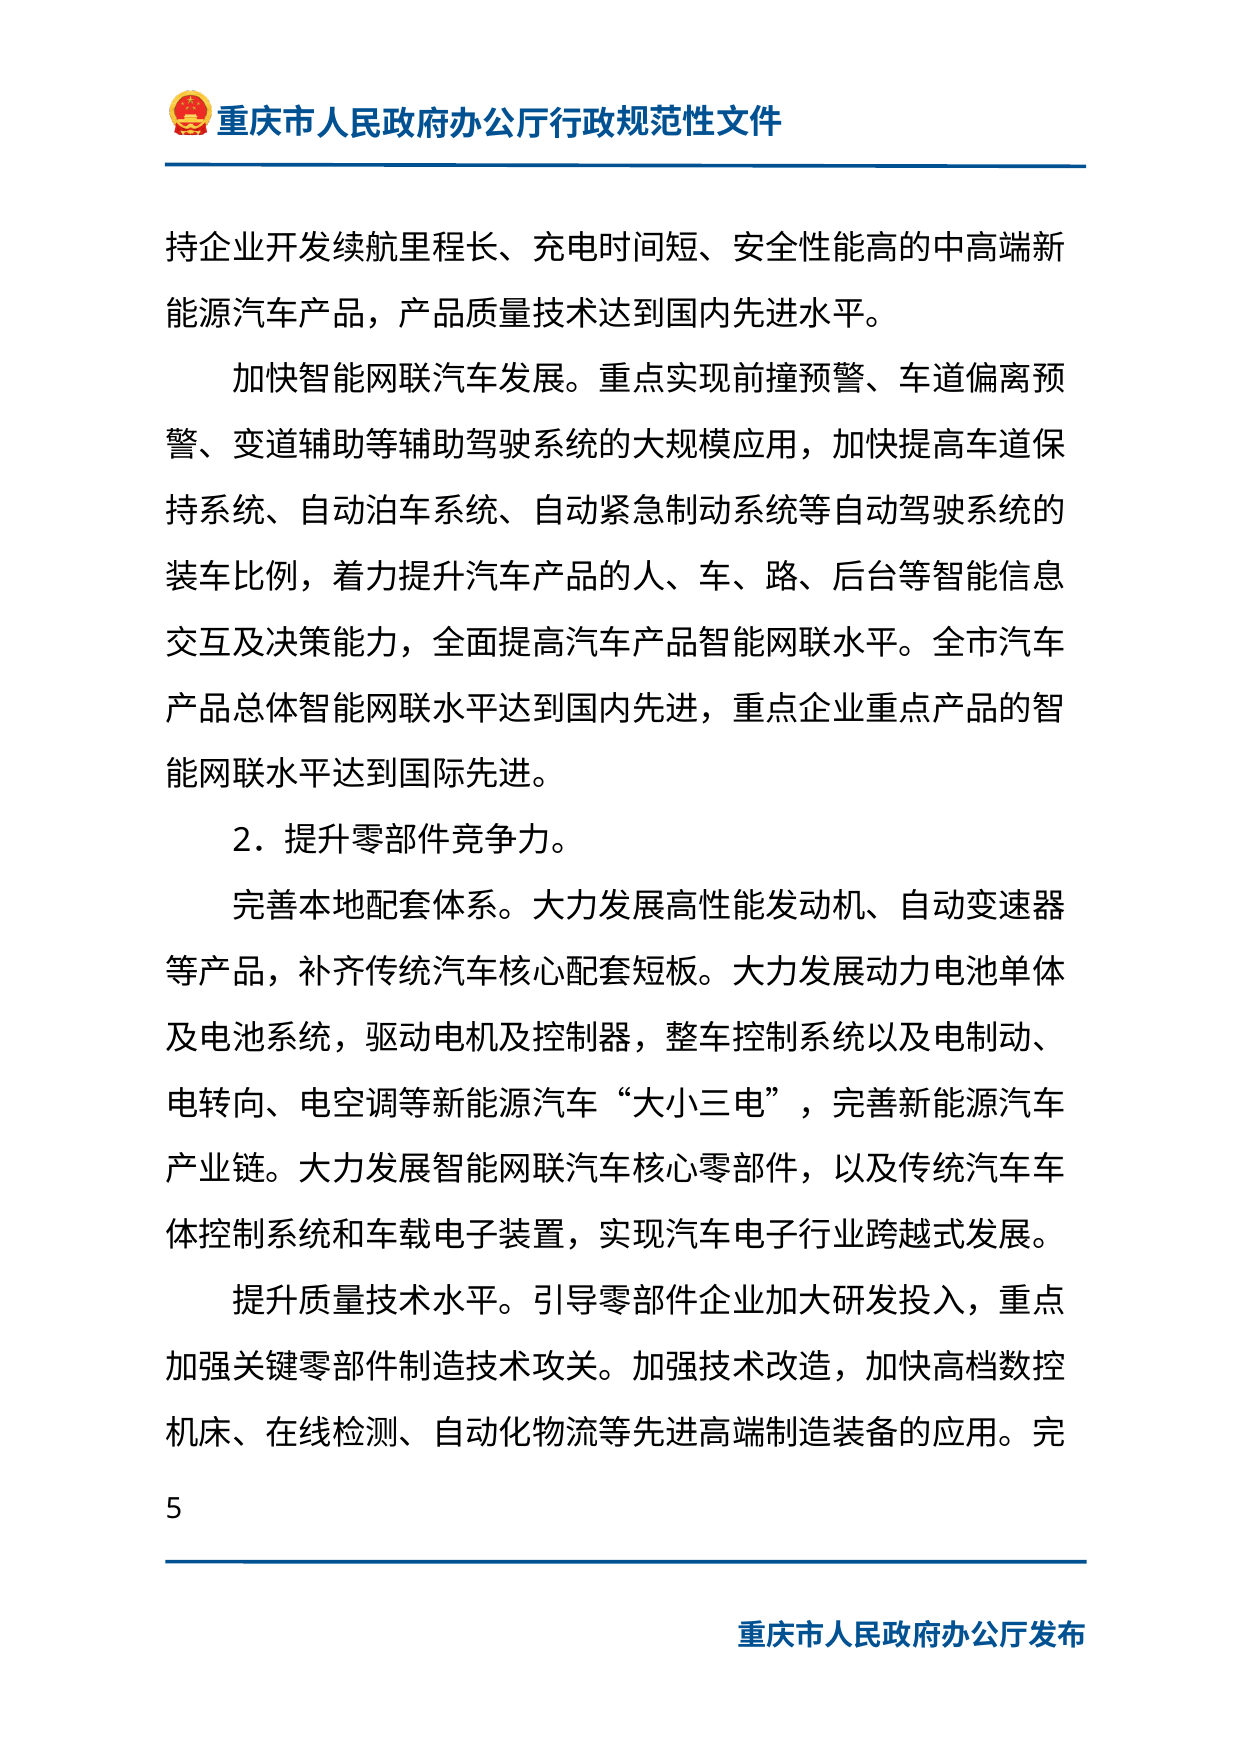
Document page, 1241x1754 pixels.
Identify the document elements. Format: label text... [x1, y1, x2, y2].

text 完善本地配套体系。大力发展高性能发动机、自动变速器等产品，补齐传统汽车核心配套短板。大力发展动力电池单体及电池系统，驱动电机及控制器，整车控制系统以及电制动、电转向、电空调等新能源汽车“大小三电”，完善新能源汽车产业链。大力发展智能网联汽车核心零部件，以及传统汽车车体控制系统和车载电子装置，实现汽车电子行业跨越式发展。 [165, 870, 1087, 1265]
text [165, 1265, 1087, 1462]
text 加快智能网联汽车发展。重点实现前撞预警、车道偏离预警、变道辅助等辅助驾驶系统的大规模应用，加快提高车道保持系统、自动泊车系统、自动紧急制动系统等自动驾驶系统的装车比例，着力提升汽车产品的人、车、路、后台等智能信息交互及决策能力，全面提高汽车产品智能网联水平。全市汽车产品总体智能网联水平达到国内先进，重点企业重点产品的智能网联水平达到国际先进。 [165, 343, 1087, 804]
text 2．提升零部件竞争力。 [165, 804, 1087, 870]
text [165, 212, 1087, 343]
picture [165, 88, 216, 139]
